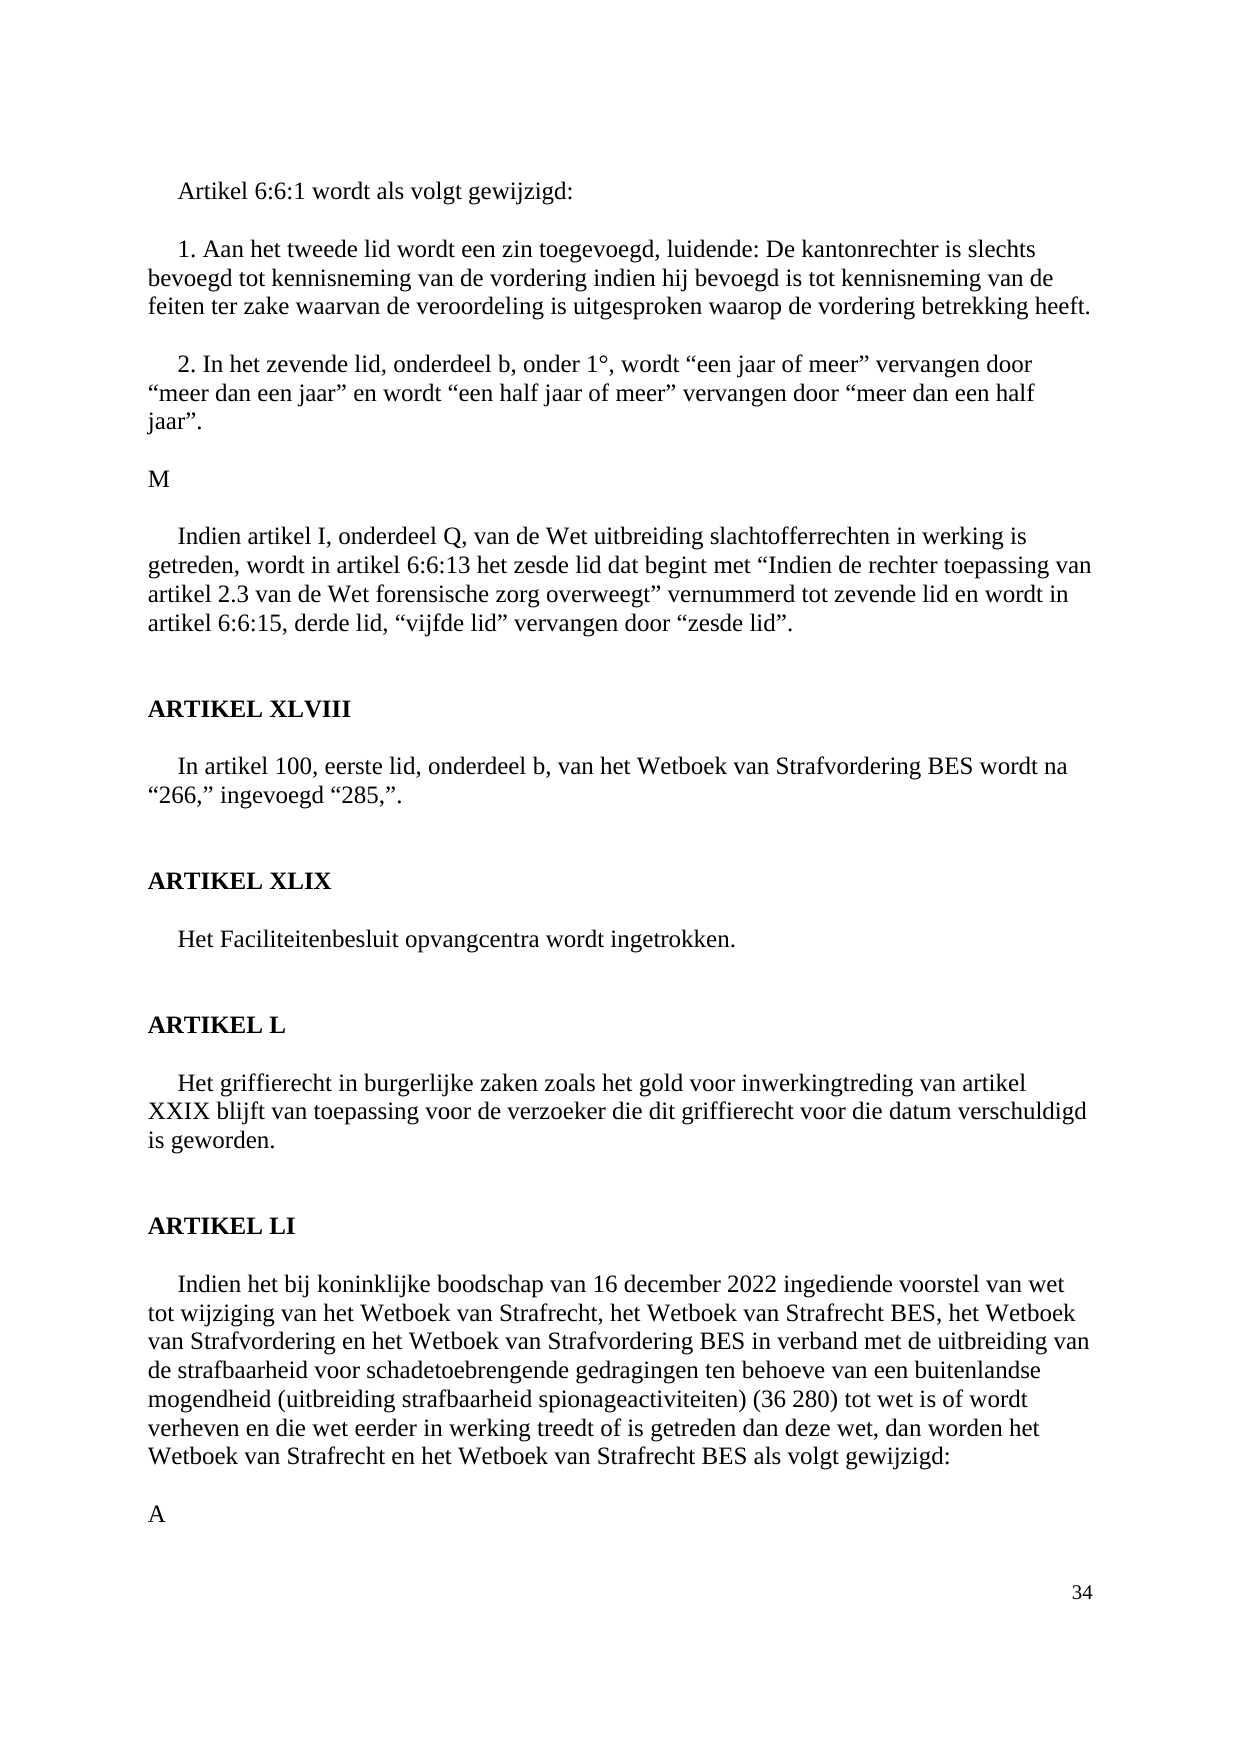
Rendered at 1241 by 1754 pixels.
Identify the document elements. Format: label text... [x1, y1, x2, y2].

text M [148, 464, 1093, 493]
text Indien artikel I, onderdeel Q, van de Wet uitbreiding slachtofferrechten in werking is getreden, wordt in artikel 6:6:13 het zesde lid dat begint met “Indien de rechter toepassing van artikel 2.3 van de Wet forensische zorg overweegt” vernummerd tot zevende lid en wordt in artikel 6:6:15, derde lid, “vijfde lid” vervangen door “zesde lid”. [148, 521, 1093, 636]
text Het Faciliteitenbesluit opvangcentra wordt ingetrokken. [148, 924, 1093, 953]
text ARTIKEL LI [148, 1211, 1093, 1240]
text Artikel 6:6:1 wordt als volgt gewijzigd: [148, 176, 1093, 205]
text 1. Aan het tweede lid wordt een zin toegevoegd, luidende: De kantonrechter is slechts bevoegd tot kennisneming van de vordering indien hij bevoegd is tot kennisneming van de feiten ter zake waarvan de veroordeling is uitgesproken waarop de vordering betrekking heeft. [148, 234, 1093, 320]
text ARTIKEL L [148, 1010, 1093, 1039]
text A [148, 1499, 1093, 1528]
text In artikel 100, eerste lid, onderdeel b, van het Wetboek van Strafvordering BES wordt na “266,” ingevoegd “285,”. [148, 751, 1093, 809]
text ARTIKEL XLIX [148, 866, 1093, 895]
text Het griffierecht in burgerlijke zaken zoals het gold voor inwerkingtreding van artikel XXIX blijft van toepassing voor de verzoeker die dit griffierecht voor die datum verschuldigd is geworden. [148, 1068, 1093, 1154]
text Indien het bij koninklijke boodschap van 16 december 2022 ingediende voorstel van wet tot wijziging van het Wetboek van Strafrecht, het Wetboek van Strafrecht BES, het Wetboek van Strafvordering en het Wetboek van Strafvordering BES in verband met de uitbreiding van de strafbaarheid voor schadetoebrengende gedragingen ten behoeve van een buitenlandse mogendheid (uitbreiding strafbaarheid spionageactiviteiten) (36 280) tot wet is of wordt verheven en die wet eerder in werking treedt of is getreden dan deze wet, dan worden het Wetboek van Strafrecht en het Wetboek van Strafrecht BES als volgt gewijzigd: [148, 1269, 1093, 1470]
text ARTIKEL XLVIII [148, 694, 1093, 723]
text 2. In het zevende lid, onderdeel b, onder 1°, wordt “een jaar of meer” vervangen door “meer dan een jaar” en wordt “een half jaar of meer” vervangen door “meer dan een half jaar”. [148, 349, 1093, 435]
